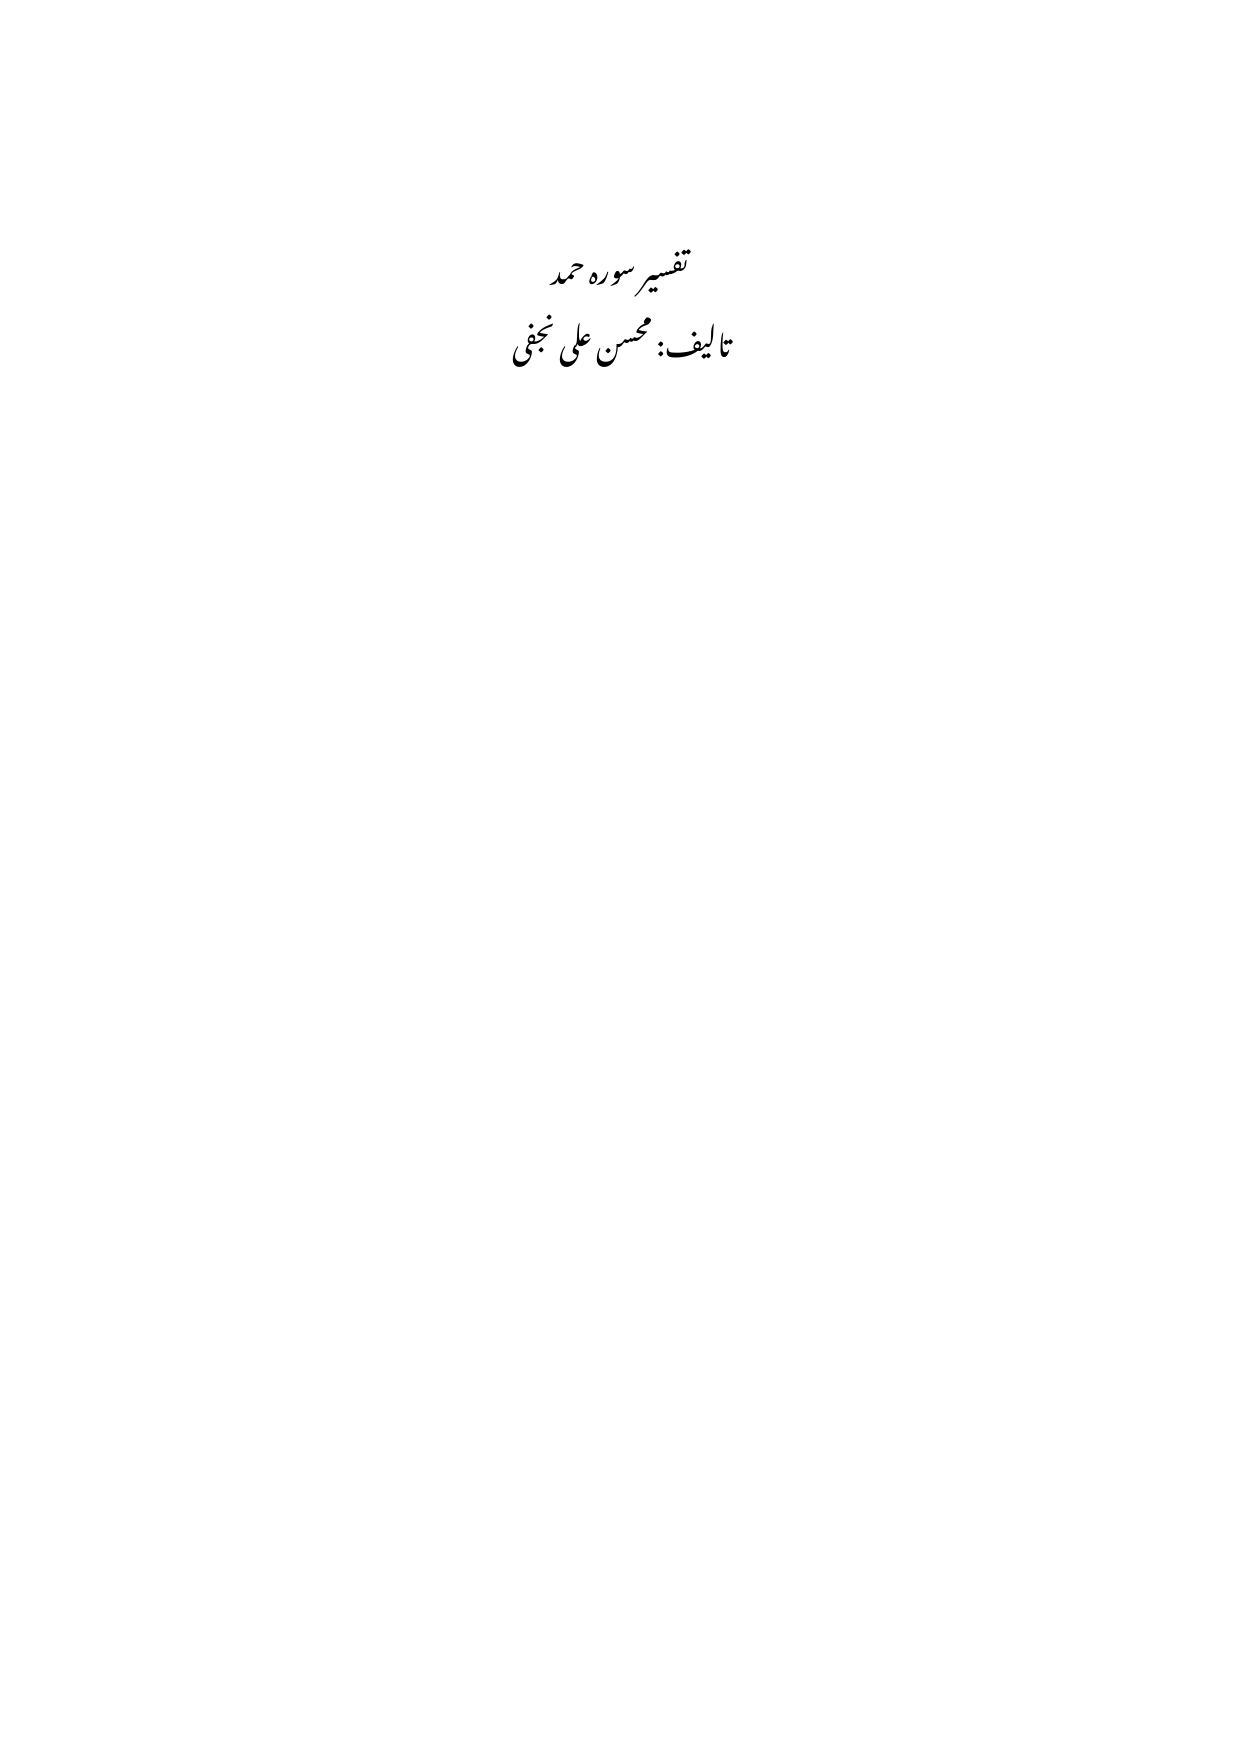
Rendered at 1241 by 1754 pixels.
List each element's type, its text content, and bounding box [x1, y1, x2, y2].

text تفسیر سوره حمد [75, 229, 1165, 302]
text تالیف: محسن علی نجفی [75, 302, 1165, 375]
